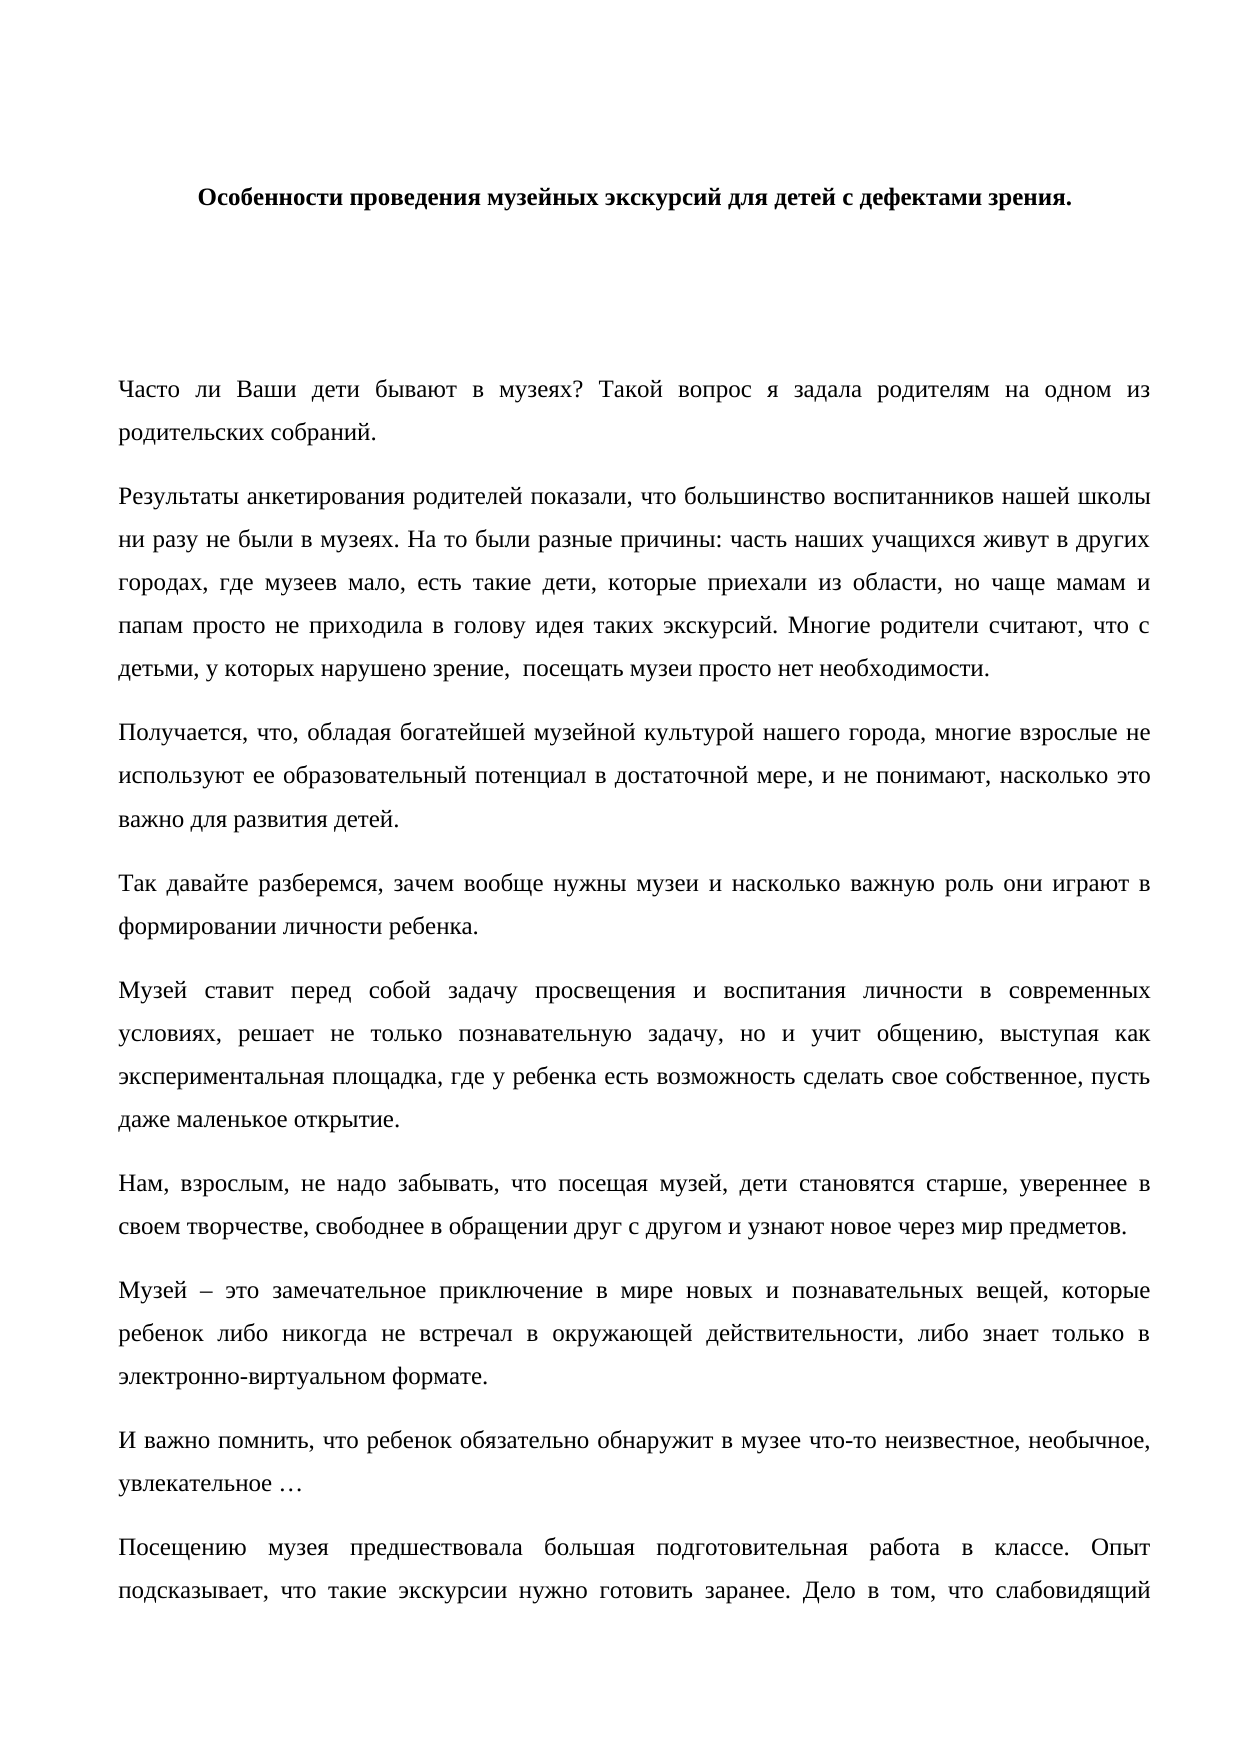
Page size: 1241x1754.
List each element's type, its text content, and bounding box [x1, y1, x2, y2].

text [118, 1532, 1152, 1604]
text Так давайте разберемся, зачем вообще нужны музеи и насколько важную роль они играют в формировании личности ребенка. [118, 868, 1152, 939]
text И важно помнить, что ребенок обязательно обнаружит в музее что-то неизвестное, необычное, увлекательное … [118, 1425, 1152, 1497]
text Результаты анкетирования родителей показали, что большинство воспитанников нашей школы ни разу не были в музеях. На то были разные причины: часть наших учащихся живут в других городах, где музеев мало, есть такие дети, которые приехали из области, но чаще мамам и папам просто не приходила в голову идея таких экскурсий. Многие родители считают, что с детьми, у которых нарушено зрение, посещать музеи просто нет необходимости. [118, 481, 1152, 682]
text Получается, что, обладая богатейшей музейной культурой нашего города, многие взрослые не используют ее образовательный потенциал в достаточной мере, и не понимают, насколько это важно для развития детей. [118, 717, 1152, 832]
text Часто ли Ваши дети бывают в музеях? Такой вопрос я задала родителям на одном из родительских собраний. [118, 374, 1152, 446]
text Музей – это замечательное приключение в мире новых и познавательных вещей, которые ребенок либо никогда не встречал в окружающей действительности, либо знает только в электронно-виртуальном формате. [118, 1275, 1152, 1390]
text Нам, взрослым, не надо забывать, что посещая музей, дети становятся старше, увереннее в своем творчестве, свободнее в обращении друг с другом и узнают новое через мир предметов. [118, 1168, 1152, 1240]
text Музей ставит перед собой задачу просвещения и воспитания личности в современных условиях, решает не только познавательную задачу, но и учит общению, выступая как экспериментальная площадка, где у ребенка есть возможность сделать свое собственное, пусть даже маленькое открытие. [118, 975, 1152, 1133]
text Особенности проведения музейных экскурсий для детей с дефектами зрения. [118, 182, 1152, 211]
